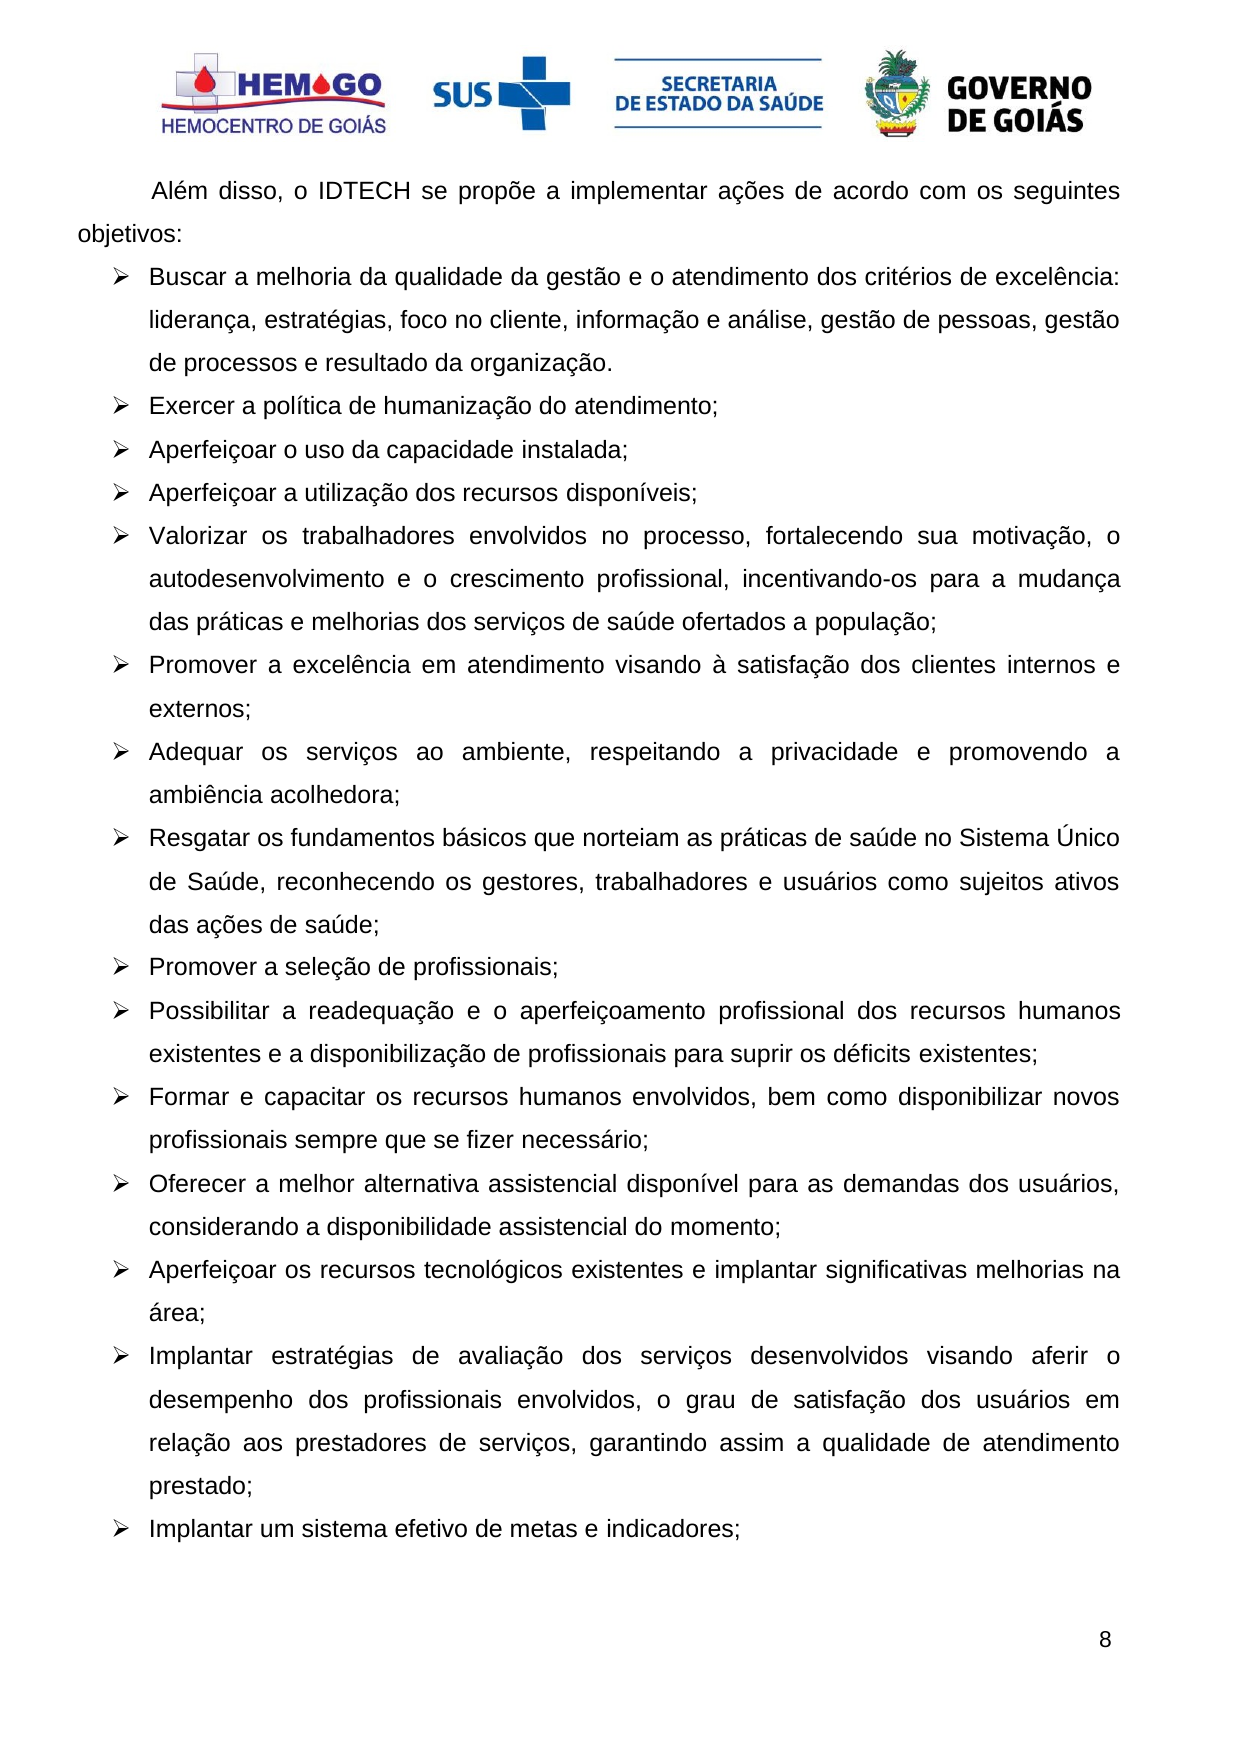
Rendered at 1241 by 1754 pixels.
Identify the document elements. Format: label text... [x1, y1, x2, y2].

text Além disso, o IDTECH se propõe a implementar ações de acordo com os seguintes objetivos: [77, 176, 1122, 248]
list Promover a excelência em atendimento visando à satisfação dos clientes internos e externos; [111, 651, 1122, 722]
list Adequar os serviços ao ambiente, respeitando a privacidade e promovendo a ambiência acolhedora; [111, 737, 1122, 809]
picture [155, 45, 1093, 142]
list Implantar estratégias de avaliação dos serviços desenvolvidos visando aferir o desempenho dos profissionais envolvidos, o grau de satisfação dos usuários em relação aos prestadores de serviços, garantindo assim a qualidade de atendimento prestado; [111, 1341, 1122, 1499]
list Promover a seleção de profissionais; [111, 953, 1169, 981]
list Aperfeiçoar os recursos tecnológicos existentes e implantar significativas melhorias na área; [111, 1255, 1122, 1327]
list Valorizar os trabalhadores envolvidos no processo, fortalecendo sua motivação, o autodesenvolvimento e o crescimento profissional, incentivando-os para a mudança das práticas e melhorias dos serviços de saúde ofertados a população; [111, 521, 1123, 636]
list Possibilitar a readequação e o aperfeiçoamento profissional dos recursos humanos existentes e a disponibilização de profissionais para suprir os déficits existentes; [111, 996, 1122, 1068]
list Resgatar os fundamentos básicos que norteiam as práticas de saúde no Sistema Único de Saúde, reconhecendo os gestores, trabalhadores e usuários como sujeitos ativos das ações de saúde; [111, 823, 1122, 938]
list Exercer a política de humanização do atendimento; [111, 391, 1169, 420]
list Implantar um sistema efetivo de metas e indicadores; [111, 1514, 1169, 1543]
list Formar e capacitar os recursos humanos envolvidos, bem como disponibilizar novos profissionais sempre que se fizer necessário; [111, 1082, 1122, 1154]
list Aperfeiçoar o uso da capacidade instalada; [111, 434, 1169, 463]
list Aperfeiçoar a utilização dos recursos disponíveis; [111, 478, 1169, 507]
list Buscar a melhoria da qualidade da gestão e o atendimento dos critérios de excelência: liderança, estratégias, foco no cliente, informação e análise, gestão de pessoas, gestão de processos e resultado da organização. [111, 262, 1122, 377]
list Oferecer a melhor alternativa assistencial disponível para as demandas dos usuários, considerando a disponibilidade assistencial do momento; [111, 1168, 1121, 1241]
